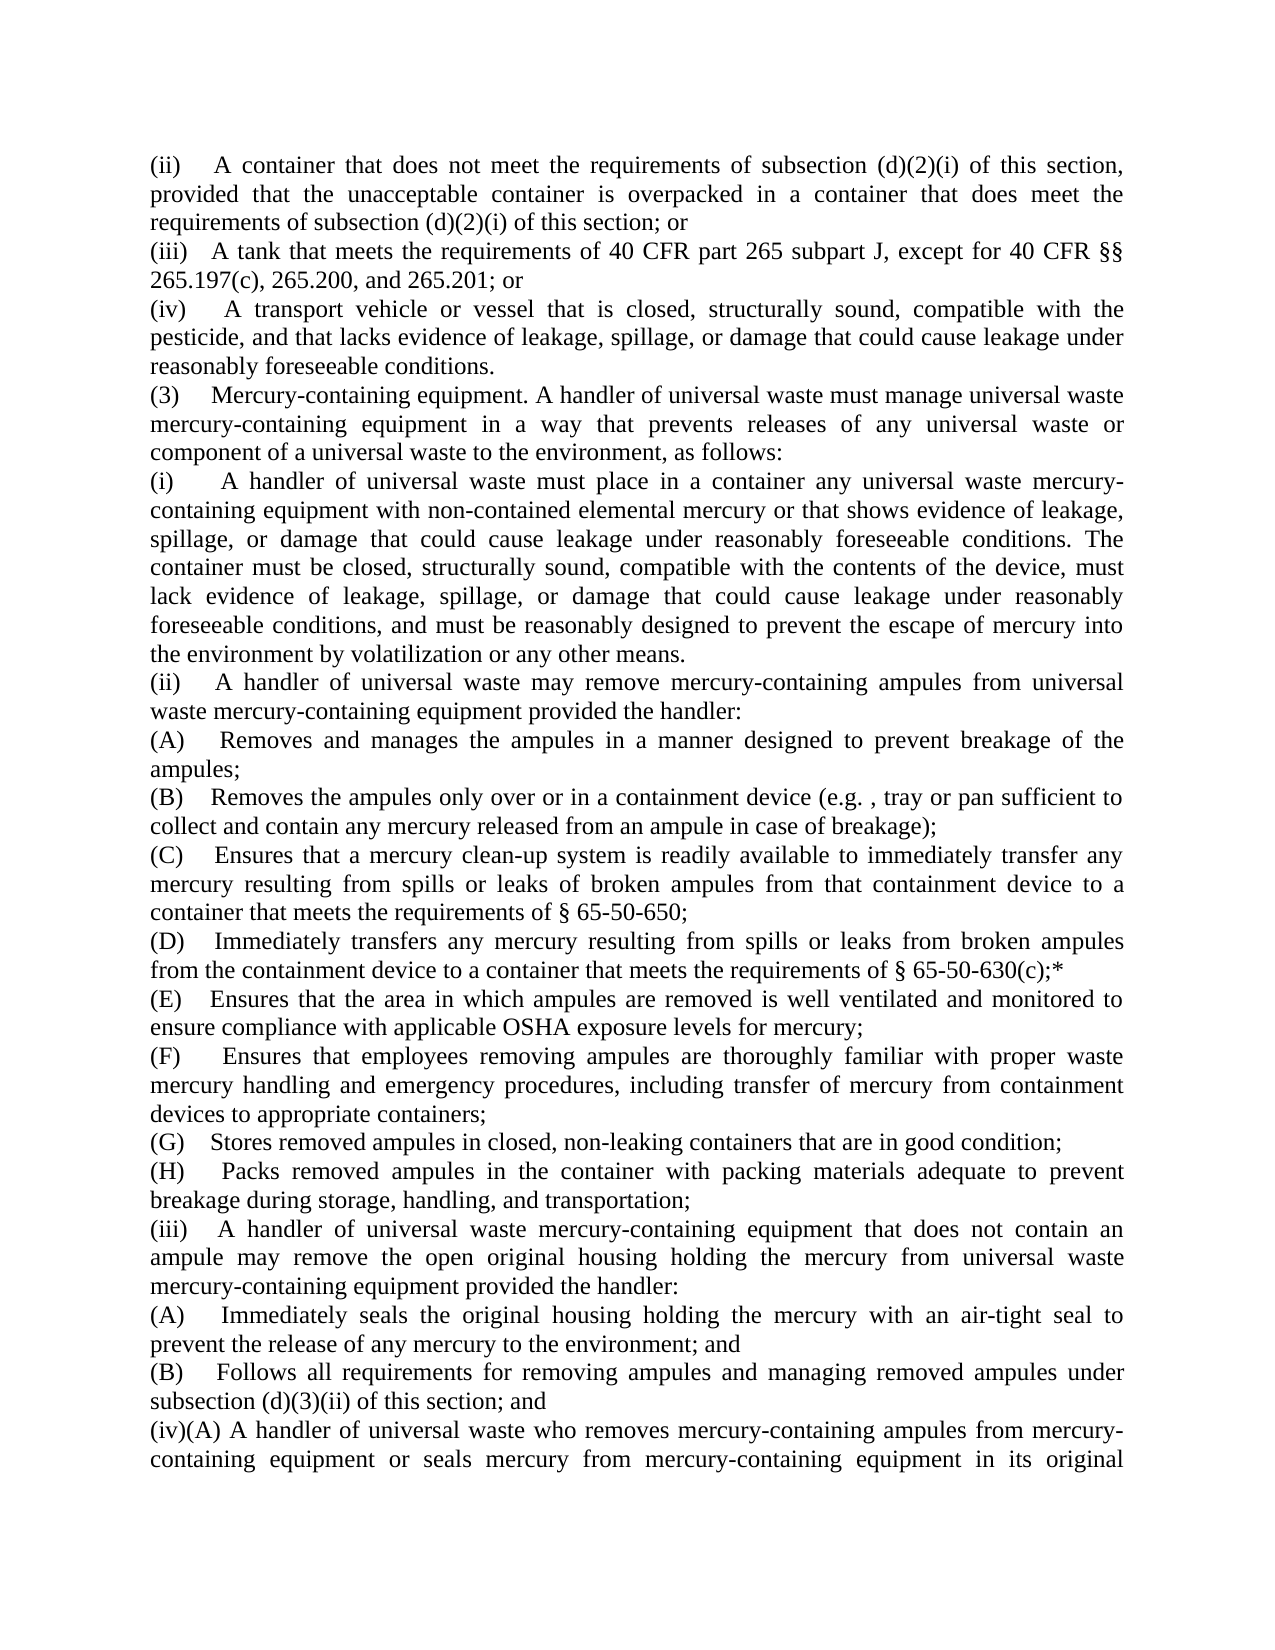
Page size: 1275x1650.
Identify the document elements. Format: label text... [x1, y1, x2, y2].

text (G) Stores removed ampules in closed, non-leaking containers that are in good condition; [150, 1127, 1125, 1156]
text (B) Removes the ampules only over or in a containment device (e.g. , tray or pan sufficient to collect and contain any mercury released from an ampule in case of breakage); [150, 782, 1125, 840]
text (A) Immediately seals the original housing holding the mercury with an air-tight seal to prevent the release of any mercury to the environment; and [150, 1300, 1125, 1357]
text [150, 1415, 1125, 1472]
text (ii) A container that does not meet the requirements of subsection (d)(2)(i) of this section, provided that the unacceptable container is overpacked in a container that does meet the requirements of subsection (d)(2)(i) of this section; or [150, 150, 1125, 236]
text (iv) A transport vehicle or vessel that is closed, structurally sound, compatible with the pesticide, and that lacks evidence of leakage, spillage, or damage that could cause leakage under reasonably foreseeable conditions. [150, 294, 1125, 380]
text (D) Immediately transfers any mercury resulting from spills or leaks from broken ampules from the containment device to a container that meets the requirements of § 65-50-630(c);* [150, 926, 1125, 984]
text (B) Follows all requirements for removing ampules and managing removed ampules under subsection (d)(3)(ii) of this section; and [150, 1357, 1125, 1415]
text (3) Mercury-containing equipment. A handler of universal waste must manage universal waste mercury-containing equipment in a way that prevents releases of any universal waste or component of a universal waste to the environment, as follows: [150, 380, 1125, 466]
text (ii) A handler of universal waste may remove mercury-containing ampules from universal waste mercury-containing equipment provided the handler: [150, 667, 1125, 725]
text (H) Packs removed ampules in the container with packing materials adequate to prevent breakage during storage, handling, and transportation; [150, 1156, 1125, 1214]
text (E) Ensures that the area in which ampules are removed is well ventilated and monitored to ensure compliance with applicable OSHA exposure levels for mercury; [150, 984, 1125, 1041]
text (C) Ensures that a mercury clean-up system is readily available to immediately transfer any mercury resulting from spills or leaks of broken ampules from that containment device to a container that meets the requirements of § 65-50-650; [150, 840, 1125, 926]
text (F) Ensures that employees removing ampules are thoroughly familiar with proper waste mercury handling and emergency procedures, including transfer of mercury from containment devices to appropriate containers; [150, 1041, 1125, 1127]
text (iii) A handler of universal waste mercury-containing equipment that does not contain an ampule may remove the open original housing holding the mercury from universal waste mercury-containing equipment provided the handler: [150, 1214, 1125, 1300]
text (A) Removes and manages the ampules in a manner designed to prevent breakage of the ampules; [150, 725, 1125, 782]
text (iii) A tank that meets the requirements of 40 CFR part 265 subpart J, except for 40 CFR §§ 265.197(c), 265.200, and 265.201; or [150, 236, 1125, 294]
text (i) A handler of universal waste must place in a container any universal waste mercury-containing equipment with non-contained elemental mercury or that shows evidence of leakage, spillage, or damage that could cause leakage under reasonably foreseeable conditions. The container must be closed, structurally sound, compatible with the contents of the device, must lack evidence of leakage, spillage, or damage that could cause leakage under reasonably foreseeable conditions, and must be reasonably designed to prevent the escape of mercury into the environment by volatilization or any other means. [150, 466, 1125, 667]
